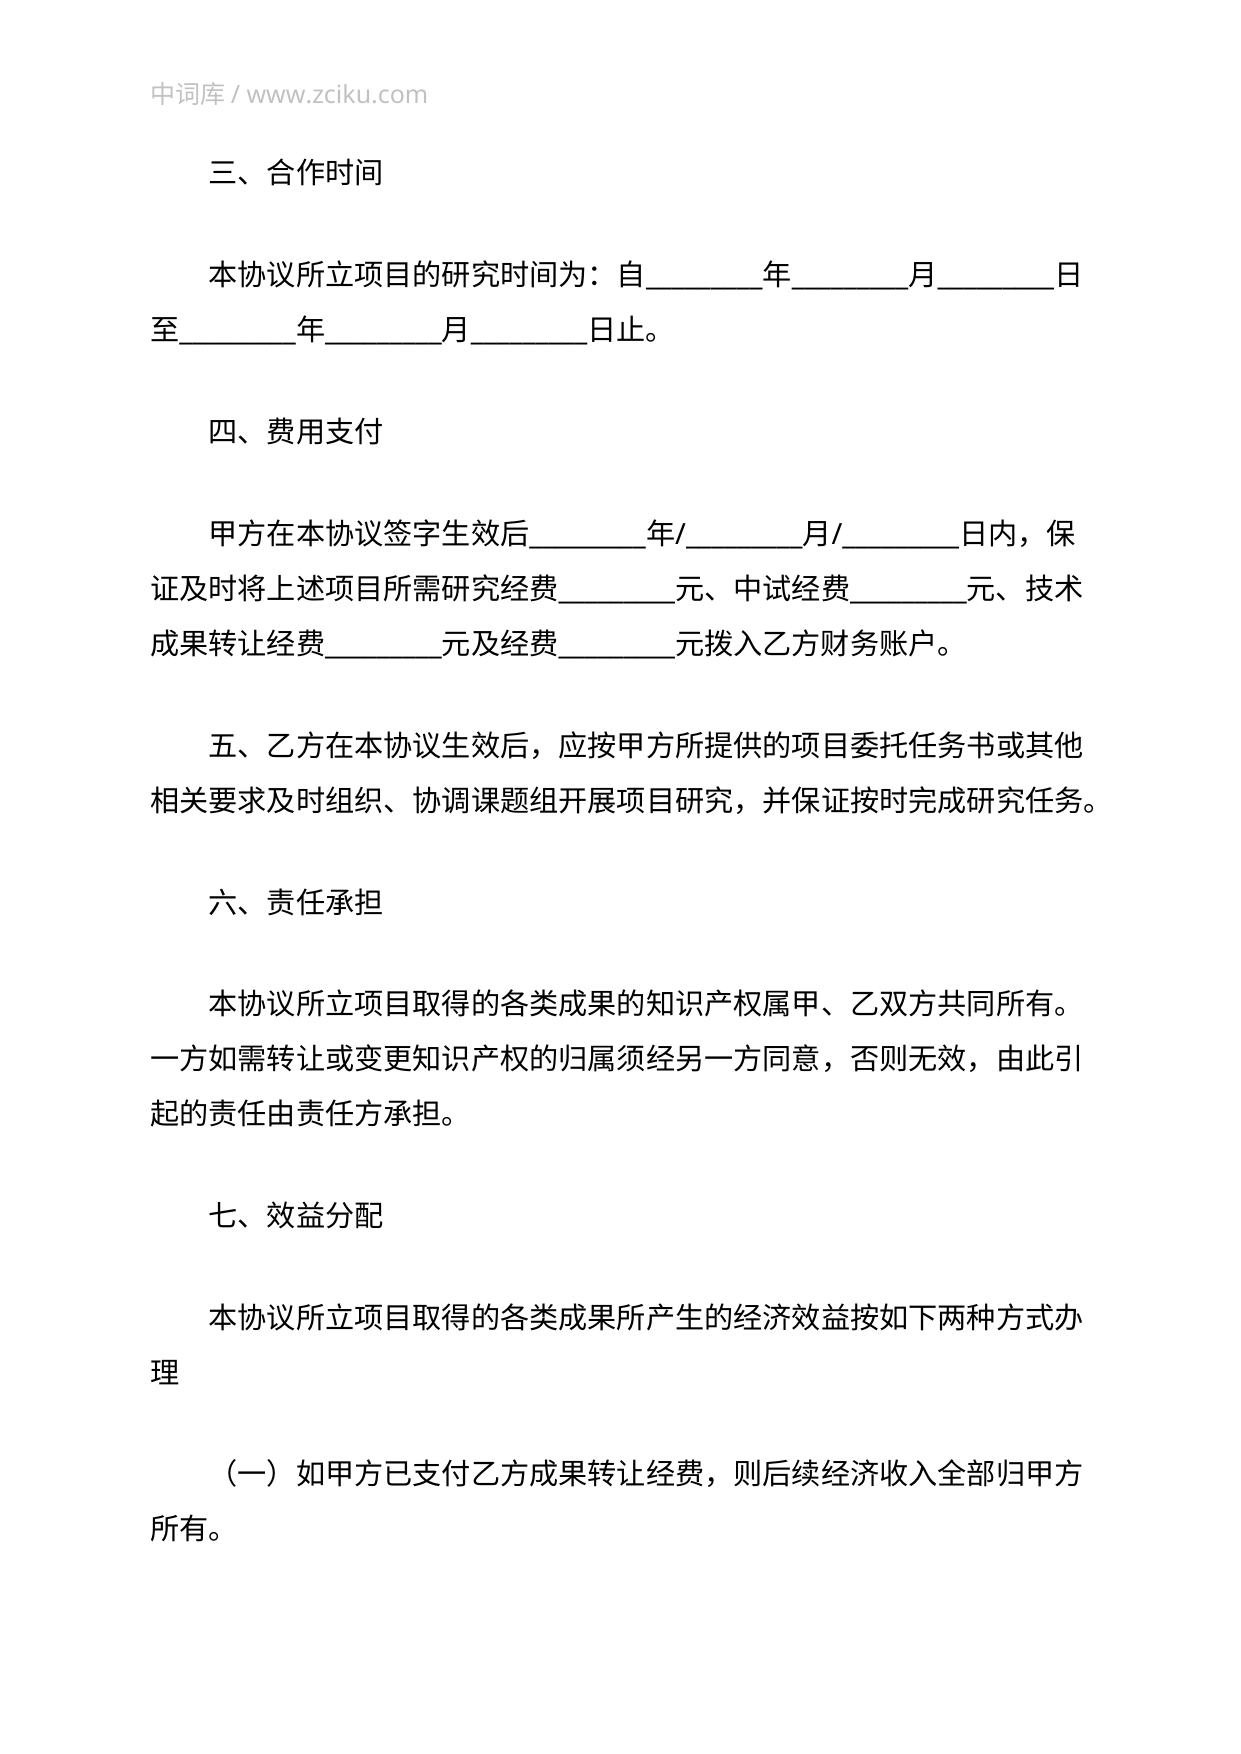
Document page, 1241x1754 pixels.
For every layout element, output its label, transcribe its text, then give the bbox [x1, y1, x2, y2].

text 三、合作时间 [150, 150, 1090, 192]
text 七、效益分配 [150, 1192, 1090, 1235]
text 五、乙方在本协议生效后，应按甲方所提供的项目委托任务书或其他相关要求及时组织、协调课题组开展项目研究，并保证按时完成研究任务。 [150, 722, 1090, 820]
text （一）如甲方已支付乙方成果转让经费，则后续经济收入全部归甲方所有。 [150, 1451, 1090, 1548]
text 六、责任承担 [150, 879, 1090, 921]
text 本协议所立项目取得的各类成果的知识产权属甲、乙双方共同所有。一方如需转让或变更知识产权的归属须经另一方同意，否则无效，由此引起的责任由责任方承担。 [150, 981, 1090, 1133]
text 本协议所立项目的研究时间为：自_________年_________月_________日至_________年_________月_________日止。 [150, 252, 1090, 349]
text 甲方在本协议签字生效后_________年/_________月/_________日内，保证及时将上述项目所需研究经费_________元、中试经费_________元、技术成果转让经费_________元及经费_________元拨入乙方财务账户。 [150, 511, 1090, 663]
text 本协议所立项目取得的各类成果所产生的经济效益按如下两种方式办理 [150, 1294, 1090, 1391]
text 四、费用支付 [150, 409, 1090, 451]
